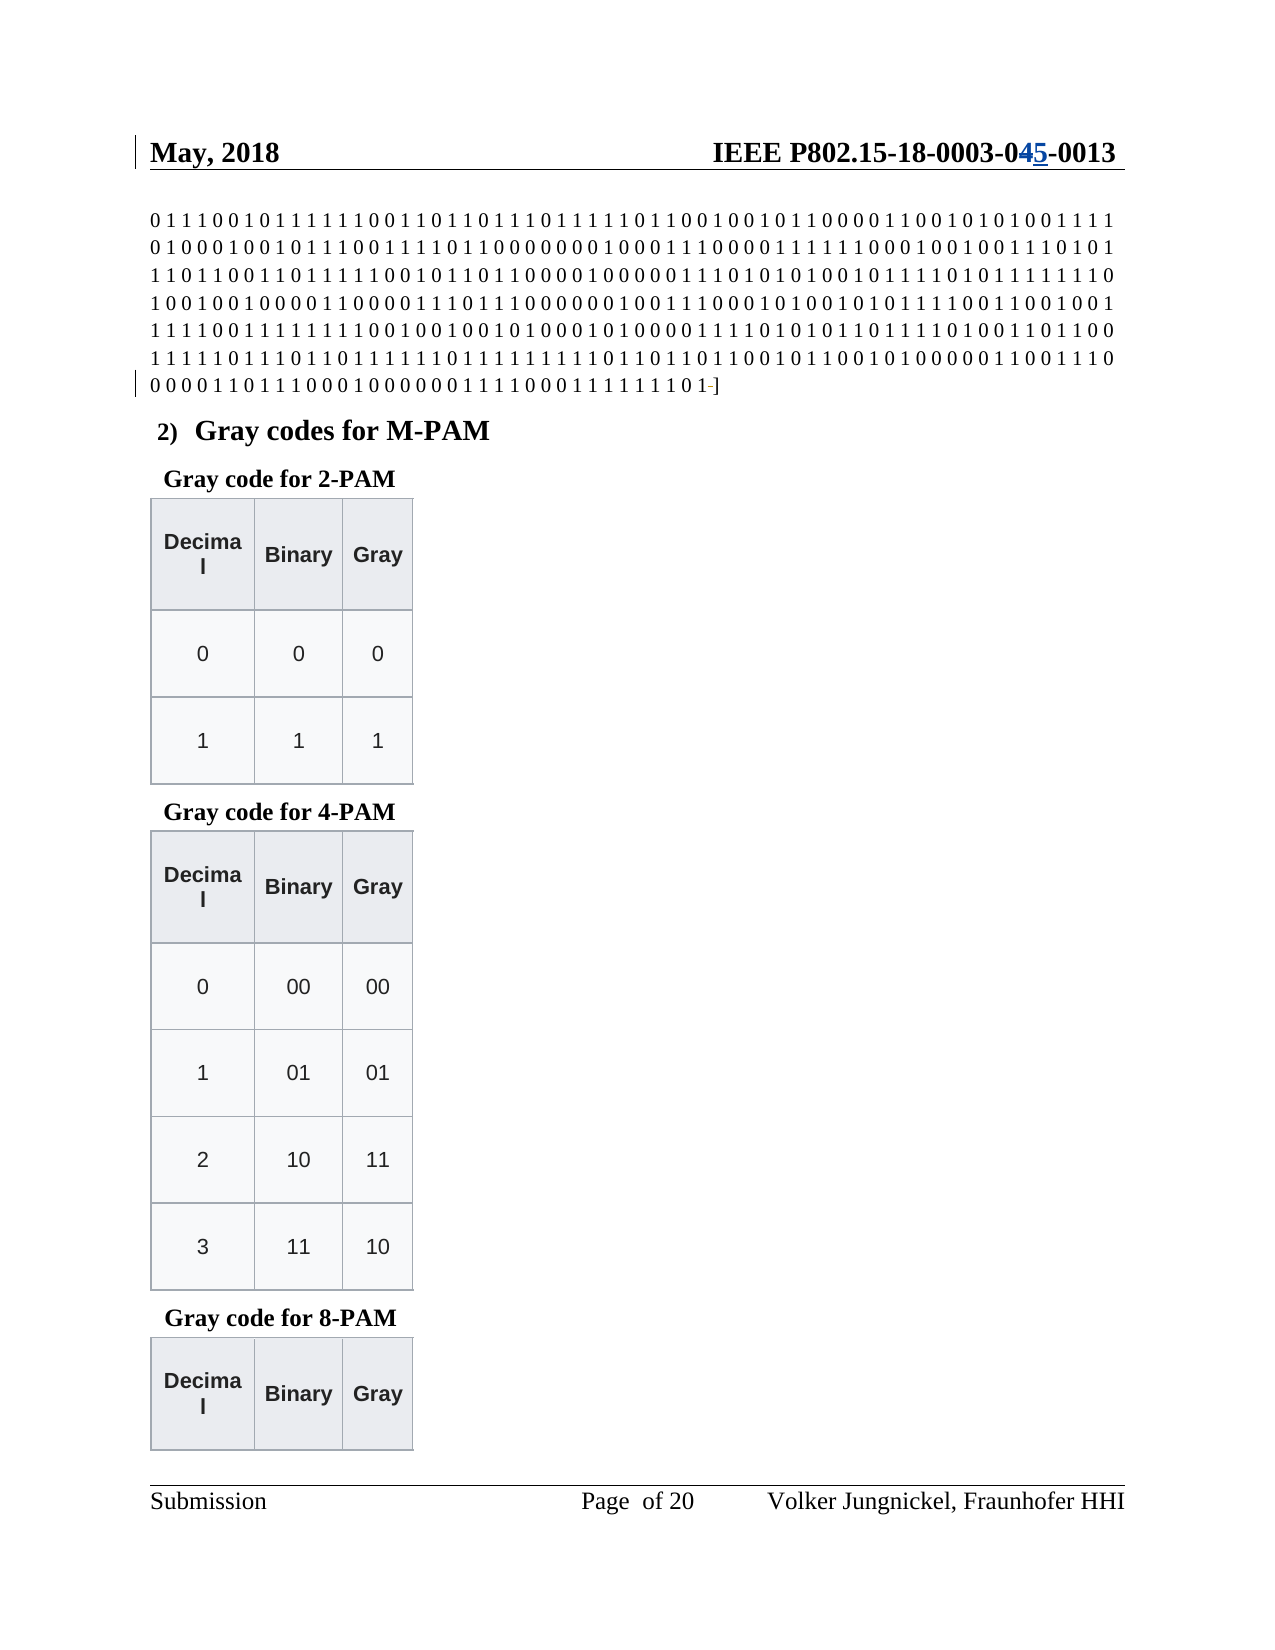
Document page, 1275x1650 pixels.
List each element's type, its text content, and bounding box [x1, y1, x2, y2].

table_header Gray [343, 832, 412, 942]
table_cell 11 [255, 1204, 342, 1289]
list Gray codes for M-PAM [157, 413, 1125, 447]
table_cell 00 [343, 944, 412, 1029]
table_cell 0 [152, 611, 254, 696]
table_cell 0 [343, 611, 412, 696]
table_header Gray [343, 499, 412, 609]
table_cell 1 [255, 698, 342, 783]
table_cell 1 [343, 698, 412, 783]
table_cell 3 [152, 1204, 254, 1289]
table_header Binary [255, 832, 342, 942]
table_cell 11 [343, 1117, 412, 1202]
table_header Gray [343, 1338, 412, 1449]
text Gray code for 8-PAM [157, 1303, 1125, 1332]
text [150, 208, 1125, 397]
table_cell 0 [152, 944, 254, 1029]
table_cell 1 [152, 698, 254, 783]
table_header Decimal [152, 832, 254, 942]
text Gray code for 4-PAM [157, 797, 1125, 826]
table_cell 1 [152, 1030, 254, 1116]
text Gray code for 2-PAM [157, 464, 1125, 493]
table_cell 10 [255, 1117, 342, 1202]
table_cell 01 [255, 1030, 342, 1116]
table_header Decimal [152, 499, 254, 609]
table_cell 01 [343, 1030, 412, 1116]
table_cell 0 [255, 611, 342, 696]
table_header Binary [255, 499, 342, 609]
table_header Decimal [152, 1338, 254, 1449]
table_header Binary [255, 1338, 342, 1449]
table_cell 00 [255, 944, 342, 1029]
table_cell 10 [343, 1204, 412, 1289]
table_cell 2 [152, 1117, 254, 1202]
